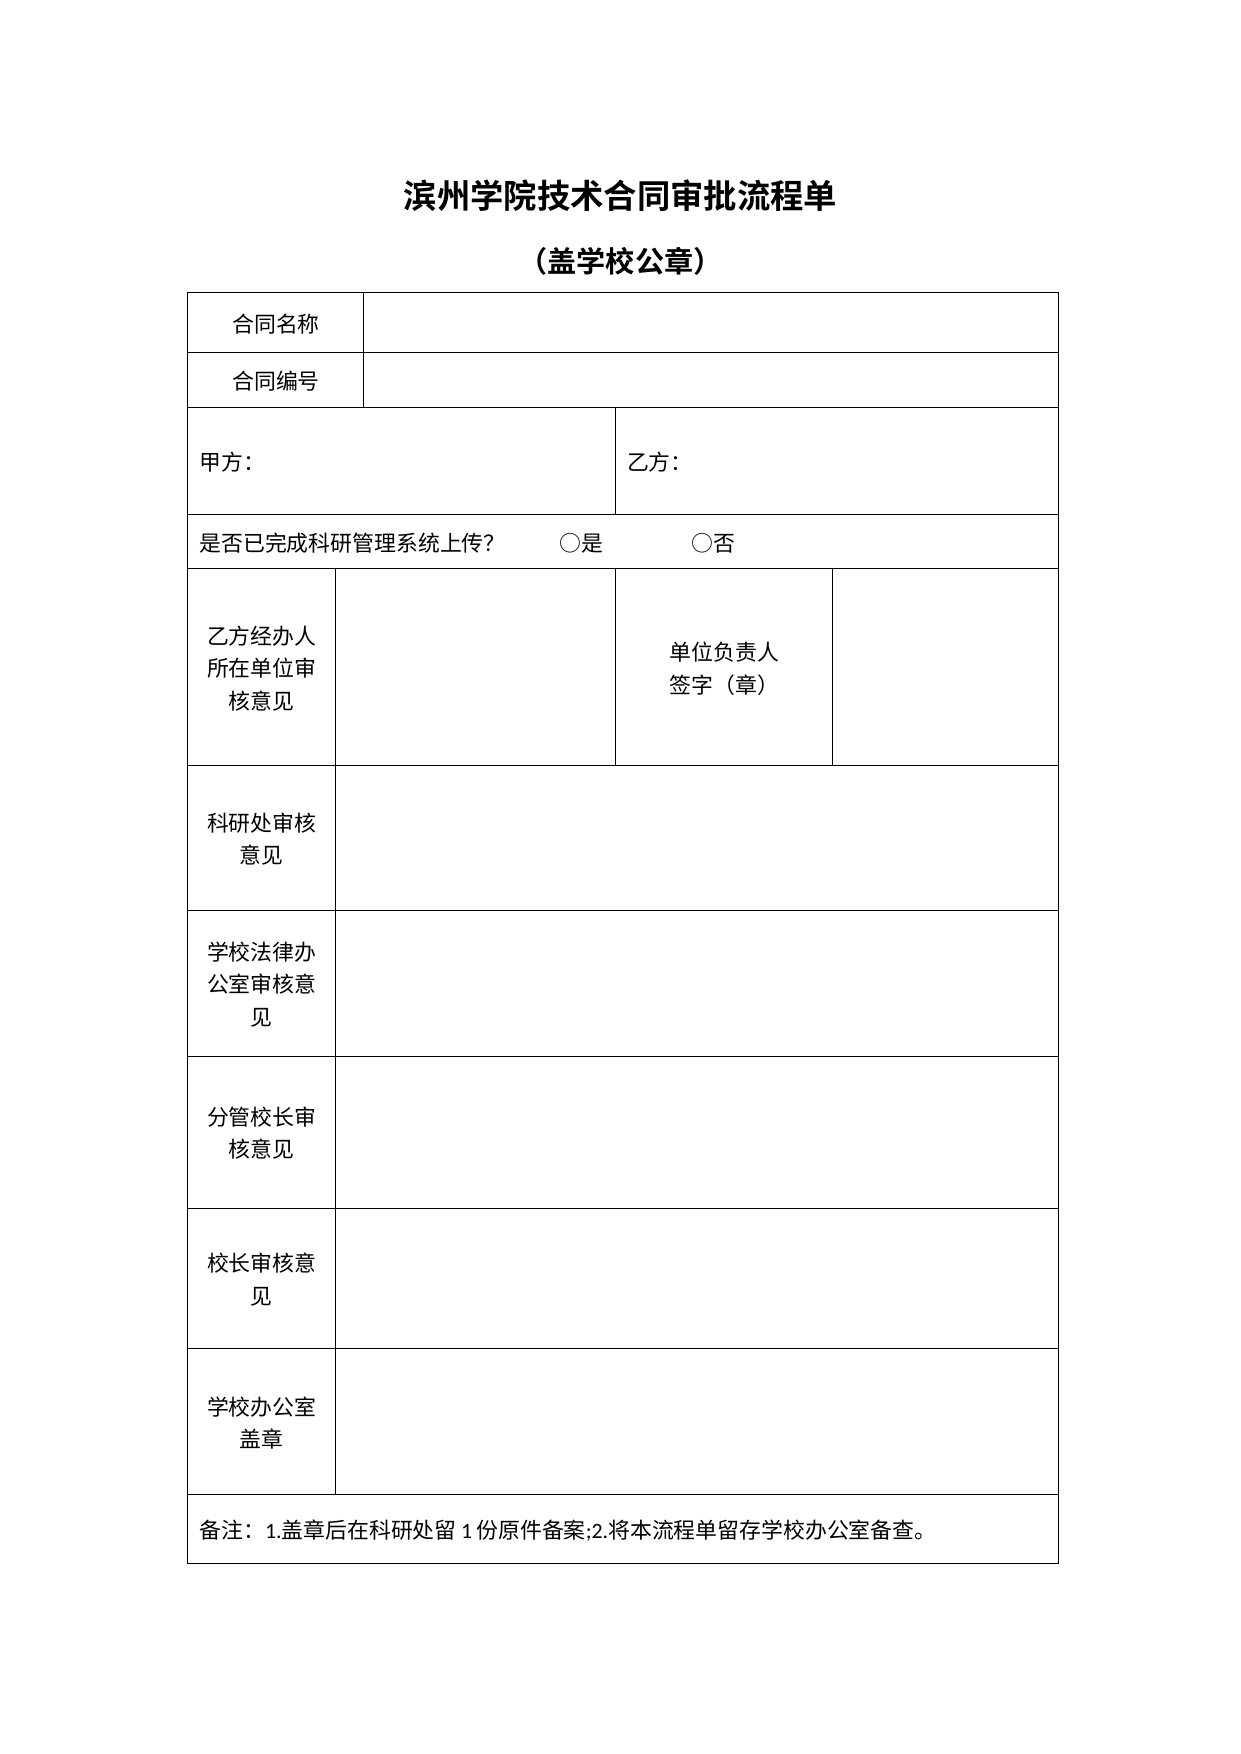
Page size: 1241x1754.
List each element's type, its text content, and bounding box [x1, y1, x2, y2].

table_cell [336, 569, 615, 765]
table_header [364, 293, 1058, 352]
table_cell 校长审核意见 [188, 1209, 335, 1348]
table_cell [336, 1349, 1058, 1494]
table_cell 合同编号 [188, 353, 363, 407]
table_cell 单位负责人 签字（章） [616, 569, 832, 765]
table_cell [336, 1209, 1058, 1348]
table_cell 乙方经办人所在单位审核意见 [188, 569, 335, 765]
table_cell 学校办公室盖章 [188, 1349, 335, 1494]
table_cell [364, 353, 1058, 407]
table_cell 备注：1.盖章后在科研处留1份原件备案;2.将本流程单留存学校办公室备查。 [188, 1495, 1058, 1563]
table_cell 科研处审核意见 [188, 766, 335, 910]
table_cell [336, 911, 1058, 1056]
table_cell 是否已完成科研管理系统上传？ ○是 ○否 [188, 515, 1058, 568]
table_cell [833, 569, 1058, 765]
text （盖学校公章） [187, 227, 1053, 292]
table_cell [336, 766, 1058, 910]
table_cell 学校法律办公室审核意见 [188, 911, 335, 1056]
table_cell 分管校长审核意见 [188, 1057, 335, 1207]
table_header 合同名称 [188, 293, 363, 352]
text 滨州学院技术合同审批流程单 [187, 162, 1053, 227]
table_cell 甲方： [188, 408, 615, 513]
table_cell 乙方： [616, 408, 1058, 513]
table_cell [336, 1057, 1058, 1207]
